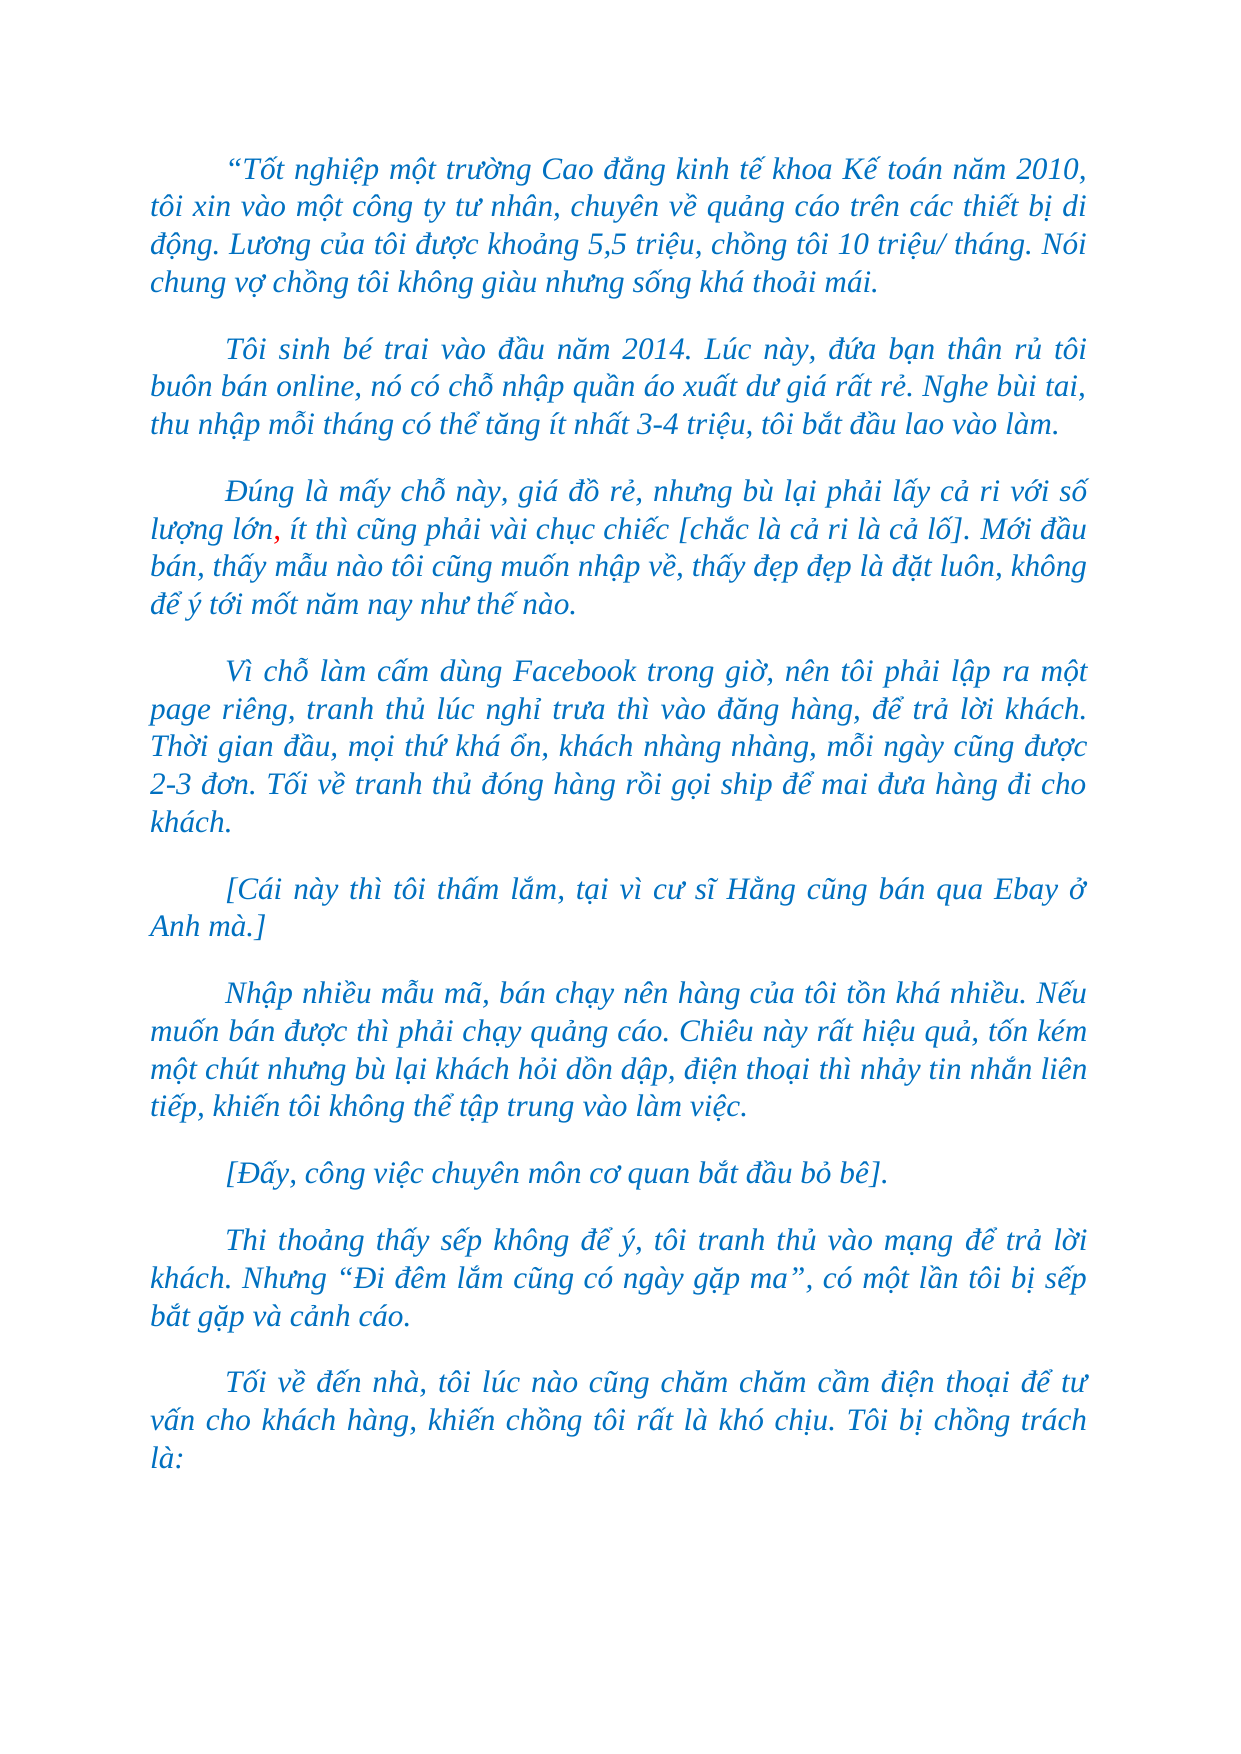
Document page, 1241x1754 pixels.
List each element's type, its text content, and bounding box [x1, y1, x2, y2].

text Nhập nhiều mẫu mã, bán chạy nên hàng của tôi tồn khá nhiều. Nếu muốn bán được thì phải chạy quảng cáo. Chiêu này rất hiệu quả, tốn kém một chút nhưng bù lại khách hỏi dồn dập, điện thoại thì nhảy tin nhắn liên tiếp, khiến tôi không thể tập trung vào làm việc. [150, 974, 1090, 1124]
text Vì chỗ làm cấm dùng Facebook trong giờ, nên tôi phải lập ra một page riêng, tranh thủ lúc nghỉ trưa thì vào đăng hàng, để trả lời khách. Thời gian đầu, mọi thứ khá ổn, khách nhàng nhàng, mỗi ngày cũng được 2-3 đơn. Tối về tranh thủ đóng hàng rồi gọi ship để mai đưa hàng đi cho khách. [150, 652, 1090, 839]
text Đúng là mấy chỗ này, giá đồ rẻ, nhưng bù lại phải lấy cả ri với số lượng lớn, ít thì cũng phải vài chục chiếc [chắc là cả ri là cả lố]. Mới đầu bán, thấy mẫu nào tôi cũng muốn nhập về, thấy đẹp đẹp là đặt luôn, không để ý tới mốt năm nay như thế nào. [150, 472, 1090, 621]
text “Tốt nghiệp một trường Cao đẳng kinh tế khoa Kế toán năm 2010, tôi xin vào một công ty tư nhân, chuyên về quảng cáo trên các thiết bị di động. Lương của tôi được khoảng 5,5 triệu, chồng tôi 10 triệu/ tháng. Nói chung vợ chồng tôi không giàu nhưng sống khá thoải mái. [150, 150, 1090, 299]
text [Đấy, công việc chuyên môn cơ quan bắt đầu bỏ bê]. [150, 1154, 1090, 1191]
text [Cái này thì tôi thấm lắm, tại vì cư sĩ Hằng cũng bán qua Ebay ở Anh mà.] [150, 870, 1090, 944]
text Tôi sinh bé trai vào đầu năm 2014. Lúc này, đứa bạn thân rủ tôi buôn bán online, nó có chỗ nhập quần áo xuất dư giá rất rẻ. Nghe bùi tai, thu nhập mỗi tháng có thể tăng ít nhất 3-4 triệu, tôi bắt đầu lao vào làm. [150, 330, 1090, 441]
text Tối về đến nhà, tôi lúc nào cũng chăm chăm cầm điện thoại để tư vấn cho khách hàng, khiến chồng tôi rất là khó chịu. Tôi bị chồng trách là: [150, 1364, 1090, 1475]
text Thi thoảng thấy sếp không để ý, tôi tranh thủ vào mạng để trả lời khách. Nhưng “Đi đêm lắm cũng có ngày gặp ma”, có một lần tôi bị sếp bắt gặp và cảnh cáo. [150, 1221, 1090, 1333]
